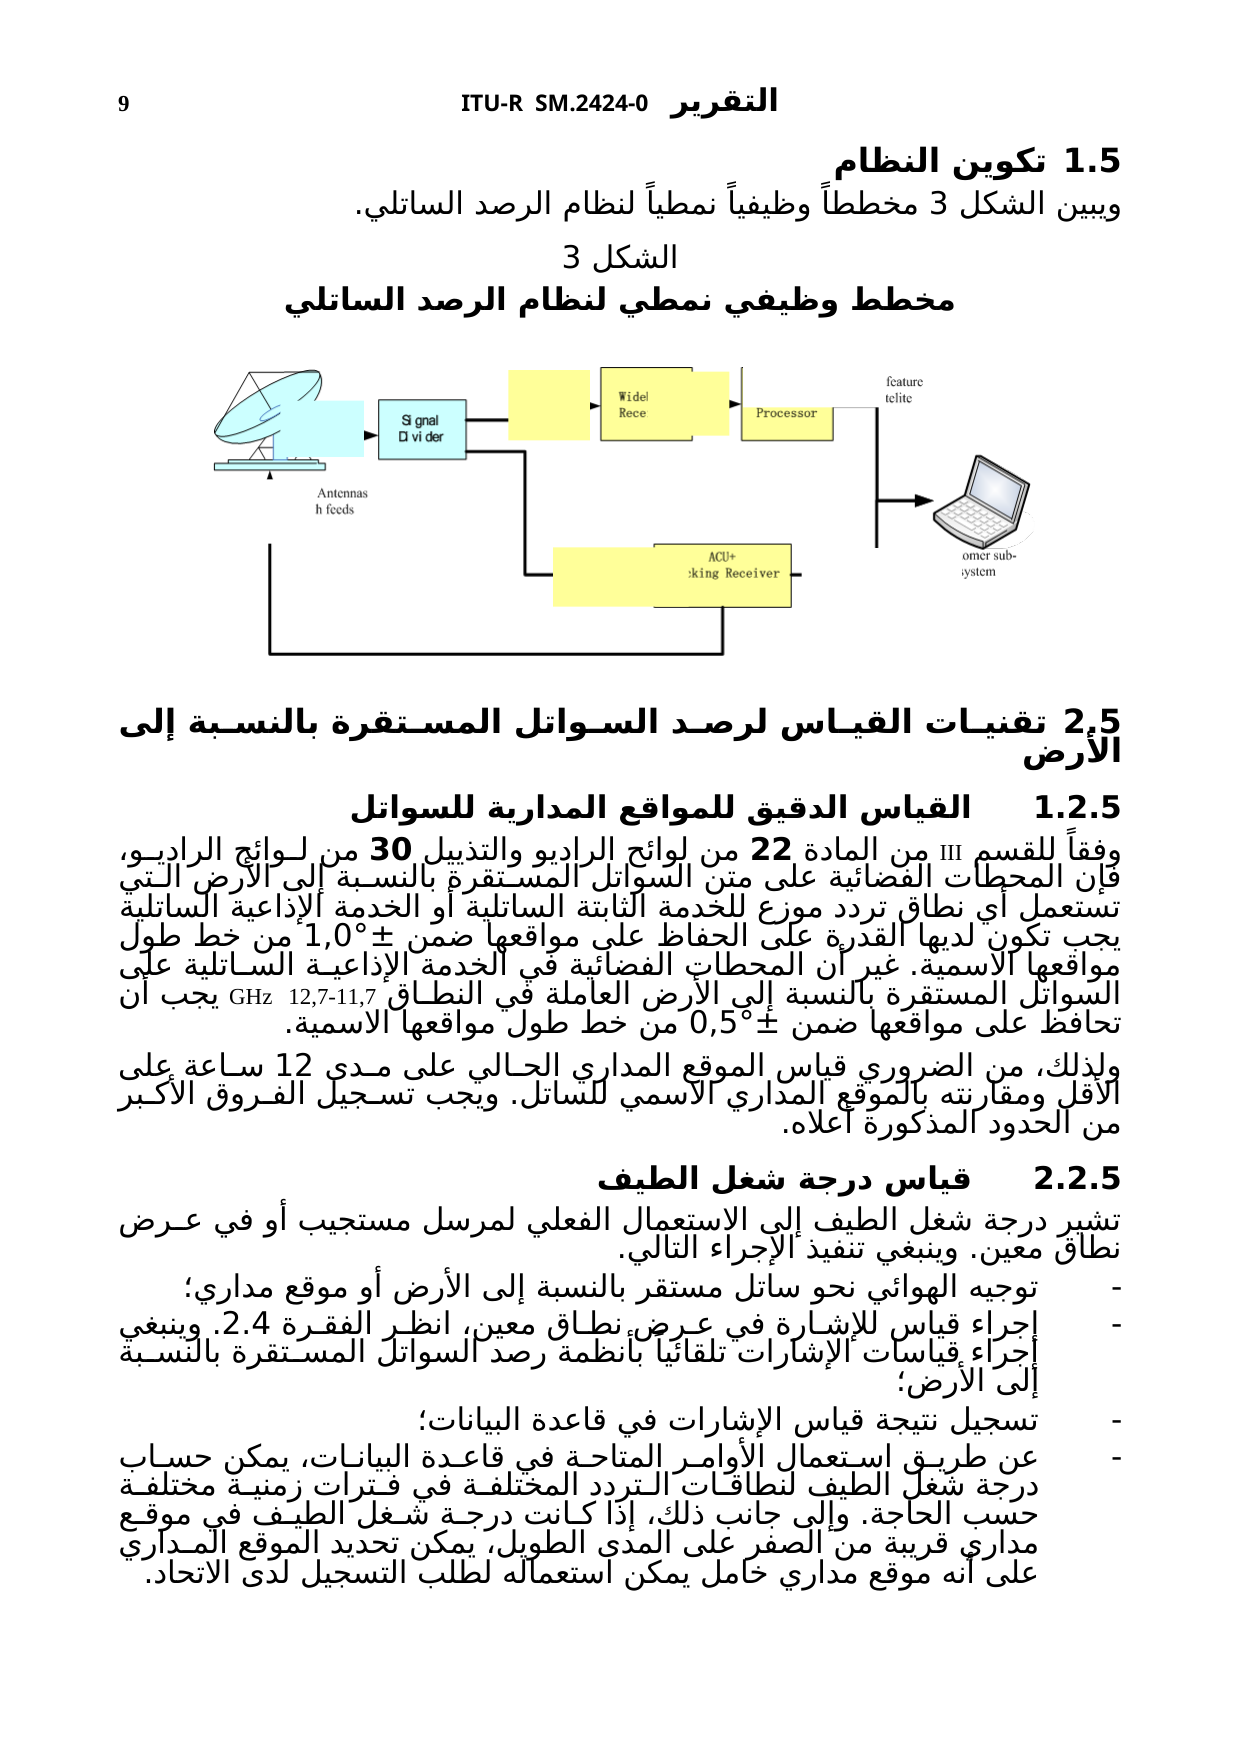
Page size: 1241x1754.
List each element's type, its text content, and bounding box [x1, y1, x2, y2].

text وفقاً للقسم III من المادة 22 من لوائح الراديو والتذييل 30 من لوائح الراديو، فإن المحطات الفضائية على متن السواتل المستقرة بالنسبة إلى الأرض التي تستعمل أي نطاق تردد موزع للخدمة الثابتة الساتلية أو الخدمة الإذاعية الساتلية يجب تكون لديها القدرة على الحفاظ على مواقعها ضمن ±°1,0 من خط طول مواقعها الاسمية. غير أن المحطات الفضائية في الخدمة الإذاعية الساتلية على السواتل المستقرة بالنسبة إلى الأرض العاملة في النطاق GHz 12,7-11,7 يجب أن تحافظ على مواقعها ضمن ±°0,5 من خط طول مواقعها الاسمية. [118, 837, 1122, 1041]
text - عن طريق استعمال الأوامر المتاحة في قاعدة البيانات، يمكن حساب درجة شغل الطيف لنطاقات التردد المختلفة في فترات زمنية مختلفة حسب الحاجة. وإلى جانب ذلك، إذا كانت درجة شغل الطيف في موقع مداري قريبة من الصفر على المدى الطويل، يمكن تحديد الموقع المداري على أنه موقع مداري خامل يمكن استعماله لطلب التسجيل لدى الاتحاد. [118, 1444, 1122, 1590]
subtitle 1.5 تكوين النظام [1006, 148, 1122, 179]
text تشير درجة شغل الطيف إلى الاستعمال الفعلي لمرسل مستجيب أو في عرض نطاق معين. وينبغي تنفيذ الإجراء التالي. [118, 1207, 1122, 1266]
text - تسجيل نتيجة قياس الإشارات في قاعدة البيانات؛ [118, 1407, 1122, 1436]
text ويبين الشكل 3 مخططاً وظيفياً نمطياً لنظام الرصد الساتلي. [525, 191, 1122, 220]
text الشكل 3 [118, 245, 1122, 274]
text ولذلك، من الضروري قياس الموقع المداري الحالي على مدى 12 ساعة على الأقل ومقارنته بالموقع المداري الاسمي للساتل. ويجب تسجيل الفروق الأكبر من الحدود المذكورة أعلاه. [118, 1053, 1122, 1141]
subtitle 1.2.5 القياس الدقيق للمواقع المدارية للسواتل [118, 795, 455, 824]
subtitle 1.5 تكوين النظام [118, 148, 1029, 179]
text - توجيه الهوائي نحو ساتل مستقر بالنسبة إلى الأرض أو موقع مداري؛ [118, 1274, 944, 1303]
subtitle 1.2.5 القياس الدقيق للمواقع المدارية للسواتل [683, 795, 1122, 824]
text - توجيه الهوائي نحو ساتل مستقر بالنسبة إلى الأرض أو موقع مداري؛ [935, 1274, 1122, 1303]
subtitle 2.2.5 قياس درجة شغل الطيف [118, 1166, 1122, 1195]
text ويبين الشكل 3 مخططاً وظيفياً نمطياً لنظام الرصد الساتلي. [118, 191, 538, 220]
picture [196, 341, 1044, 677]
subtitle 2.5 تقنيات القياس لرصد السواتل المستقرة بالنسبة إلى الأرض [118, 708, 1122, 770]
subtitle 1.2.5 القياس الدقيق للمواقع المدارية للسواتل [412, 795, 715, 824]
text - إجراء قياس للإشارة في عرض نطاق معين، انظر الفقرة 2.4. وينبغي إجراء قياسات الإشارات تلقائياً بأنظمة رصد السواتل المستقرة بالنسبة إلى الأرض؛ [118, 1311, 1122, 1399]
title مخطط وظيفي نمطي لنظام الرصد الساتلي [118, 287, 488, 316]
title مخطط وظيفي نمطي لنظام الرصد الساتلي [475, 287, 1122, 316]
